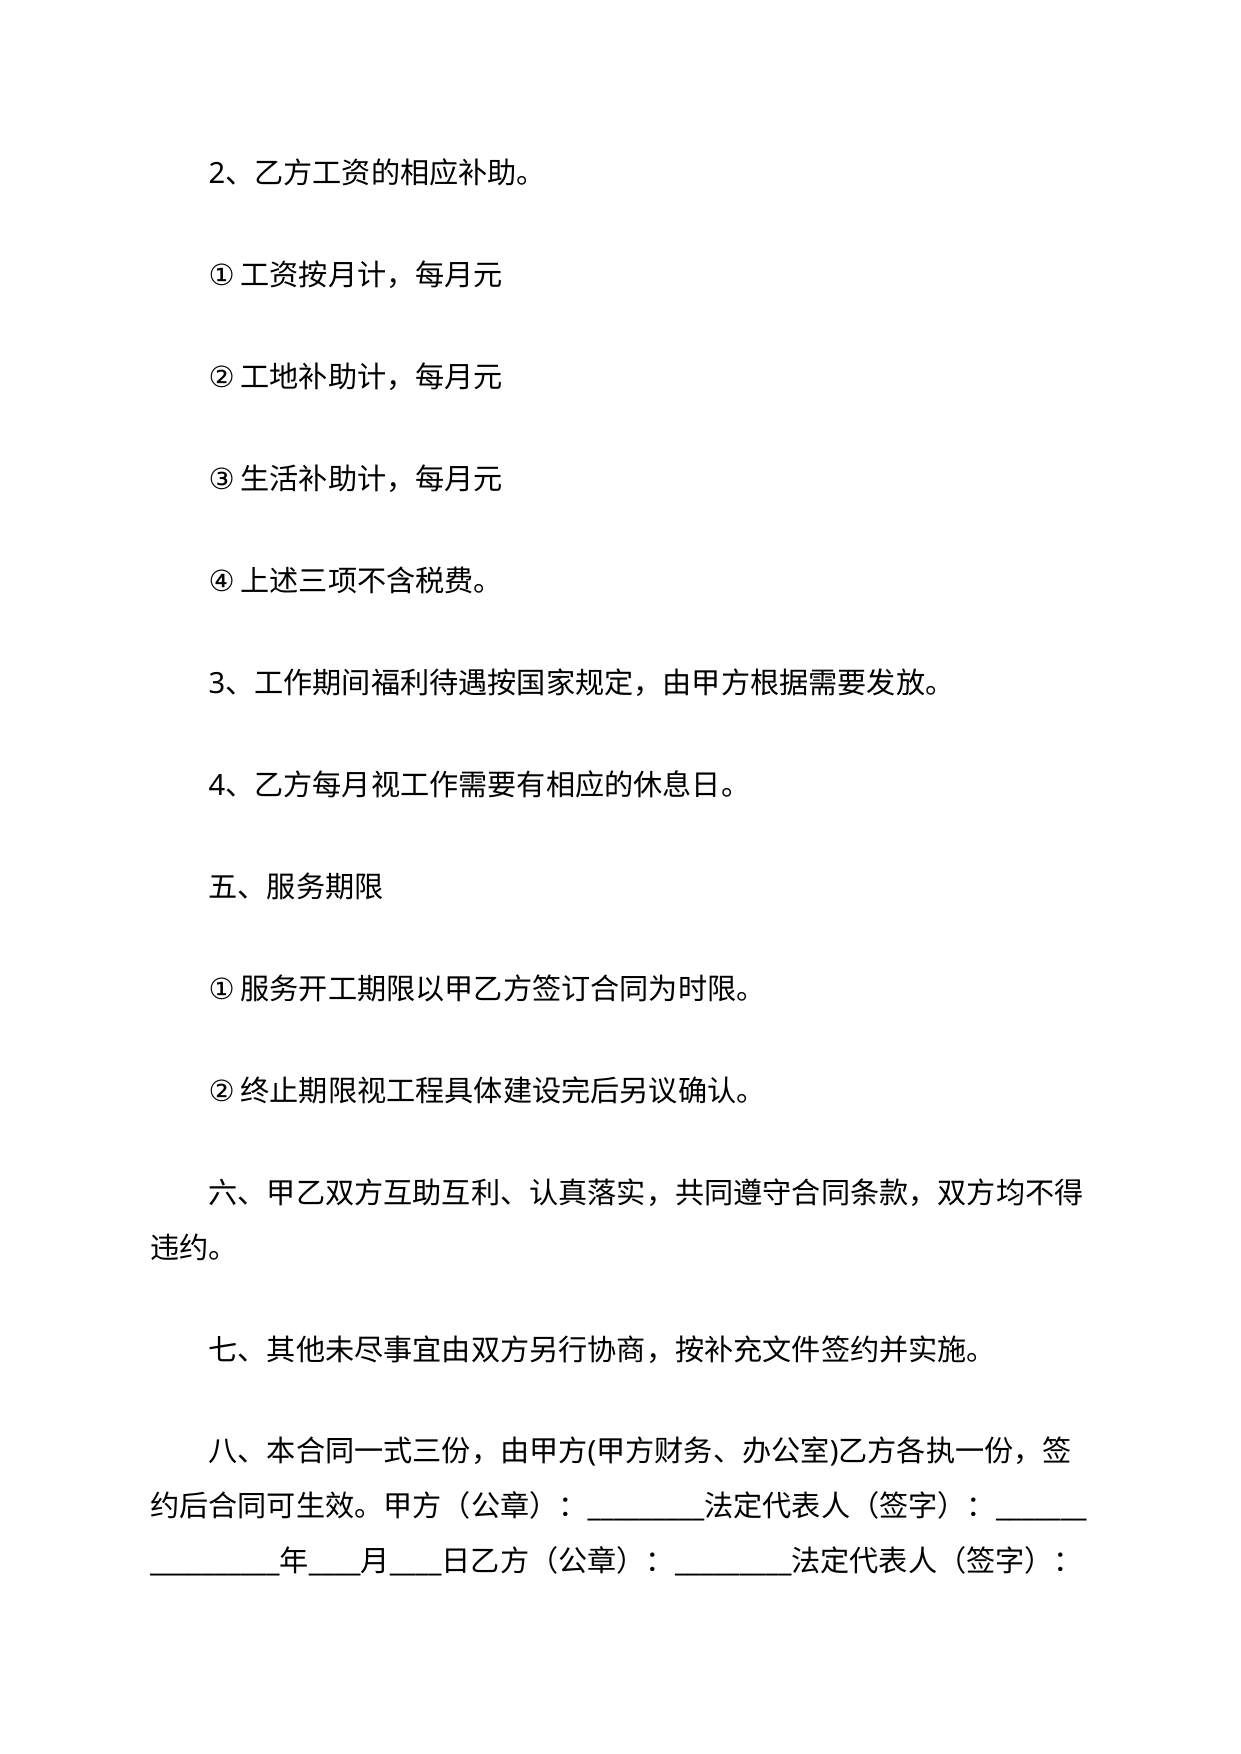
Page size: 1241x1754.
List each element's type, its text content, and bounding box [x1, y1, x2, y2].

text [150, 1428, 1090, 1580]
text ②终止期限视工程具体建设完后另议确认。 [150, 1068, 1090, 1110]
text 六、甲乙双方互助互利、认真落实，共同遵守合同条款，双方均不得违约。 [150, 1169, 1090, 1267]
text 五、服务期限 [150, 864, 1090, 906]
text 七、其他未尽事宜由双方另行协商，按补充文件签约并实施。 [150, 1326, 1090, 1368]
text ④上述三项不含税费。 [150, 558, 1090, 600]
text ②工地补助计，每月元 [150, 354, 1090, 396]
text ③生活补助计，每月元 [150, 456, 1090, 498]
text 4、乙方每月视工作需要有相应的休息日。 [150, 762, 1090, 804]
text ①服务开工期限以甲乙方签订合同为时限。 [150, 966, 1090, 1008]
text 3、工作期间福利待遇按国家规定，由甲方根据需要发放。 [150, 660, 1090, 702]
text 2、乙方工资的相应补助。 [150, 150, 1090, 192]
text ①工资按月计，每月元 [150, 252, 1090, 294]
